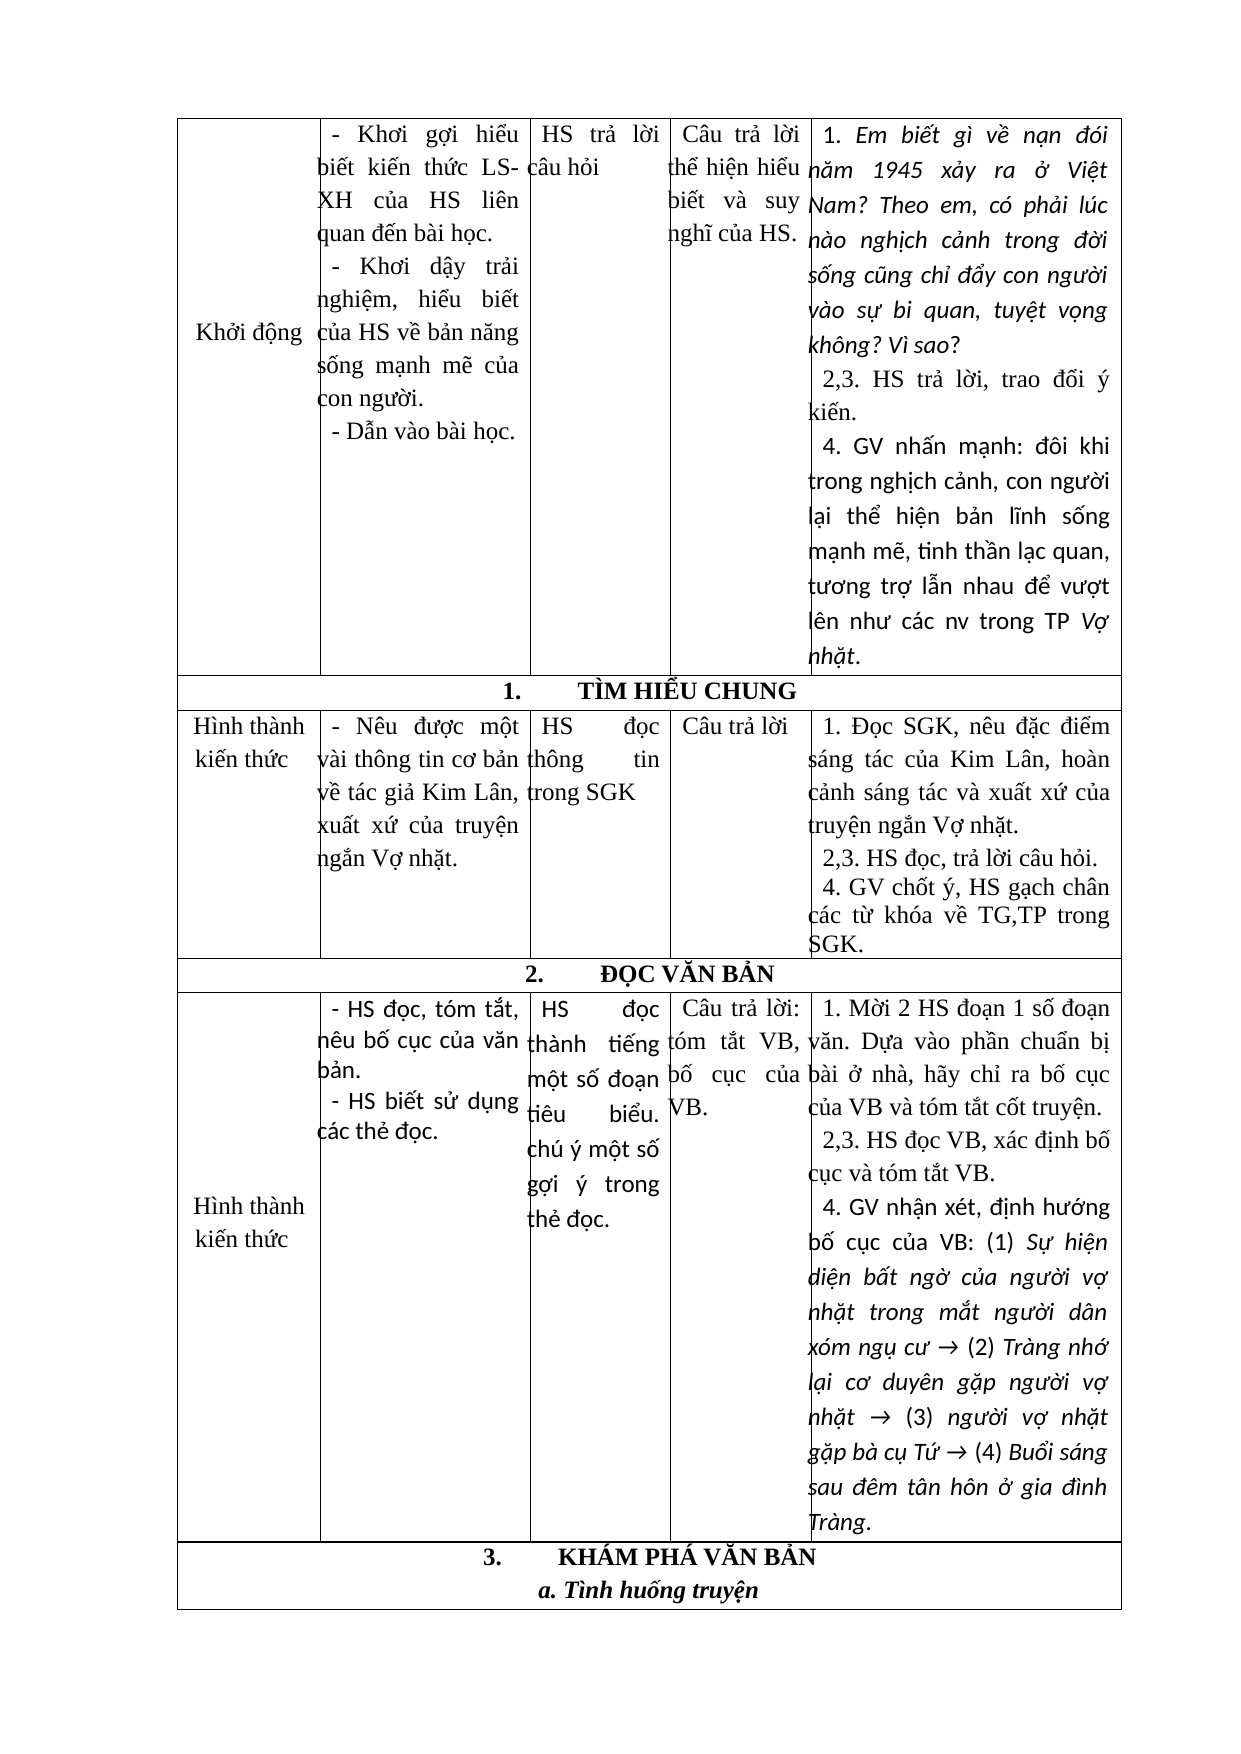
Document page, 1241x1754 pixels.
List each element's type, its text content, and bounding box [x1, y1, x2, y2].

table_cell HS đọc thành tiếng một số đoạn tiêu biểu. chú ý một số gợi ý trong thẻ đọc. [531, 993, 670, 1541]
table_cell TÌM HIỂU CHUNG [178, 676, 1121, 710]
table_cell Câu trả lời thể hiện hiểu biết và suy nghĩ của HS. [671, 119, 811, 675]
table_cell Khởi động [178, 119, 320, 675]
table_cell Câu trả lời: tóm tắt VB, bố cục của VB. [671, 993, 811, 1541]
table_cell ĐỌC VĂN BẢN [178, 959, 1121, 992]
table_cell Câu trả lời [671, 711, 811, 958]
table_cell - HS đọc, tóm tắt, nêu bố cục của văn bản. - HS biết sử dụng các thẻ đọc. [321, 993, 530, 1541]
table_cell KHÁM PHÁ VĂN BẢN a. Tình huống truyện [178, 1543, 1121, 1609]
table_cell 1. Đọc SGK, nêu đặc điểm sáng tác của Kim Lân, hoàn cảnh sáng tác và xuất xứ của truyện ngắn Vợ nhặt. 2,3. HS đọc, trả lời câu hỏi. 4. GV chốt ý, HS gạch chân các từ khóa về TG,TP trong SGK. [812, 711, 1121, 958]
table_cell - Khơi gợi hiểu biết kiến thức LS-XH của HS liên quan đến bài học. - Khơi dậy trải nghiệm, hiểu biết của HS về bản năng sống mạnh mẽ của con người. - Dẫn vào bài học. [321, 119, 530, 675]
table_cell Hình thành kiến thức [178, 711, 320, 958]
table_cell 1. Em biết gì về nạn đói năm 1945 xảy ra ở Việt Nam? Theo em, có phải lúc nào nghịch cảnh trong đời sống cũng chỉ đẩy con người vào sự bi quan, tuyệt vọng không? Vì sao? 2,3. HS trả lời, trao đổi ý kiến. 4. GV nhấn mạnh: đôi khi trong nghịch cảnh, con người lại thể hiện bản lĩnh sống mạnh mẽ, tinh thần lạc quan, tương trợ lẫn nhau để vượt lên như các nv trong TP Vợ nhặt. [812, 119, 1121, 675]
table_cell Hình thành kiến thức [178, 993, 320, 1541]
table_cell - Nêu được một vài thông tin cơ bản về tác giả Kim Lân, xuất xứ của truyện ngắn Vợ nhặt. [321, 711, 530, 958]
table_cell 1. Mời 2 HS đoạn 1 số đoạn văn. Dựa vào phần chuẩn bị bài ở nhà, hãy chỉ ra bố cục của VB và tóm tắt cốt truyện. 2,3. HS đọc VB, xác định bố cục và tóm tắt VB. 4. GV nhận xét, định hướng bố cục của VB: (1) Sự hiện diện bất ngờ của người vợ nhặt trong mắt người dân xóm ngụ cư → (2) Tràng nhớ lại cơ duyên gặp người vợ nhặt → (3) người vợ nhặt gặp bà cụ Tứ → (4) Buổi sáng sau đêm tân hôn ở gia đình Tràng. [812, 993, 1121, 1541]
table_cell HS trả lời câu hỏi [531, 119, 670, 675]
table_cell HS đọc thông tin trong SGK [531, 711, 670, 958]
